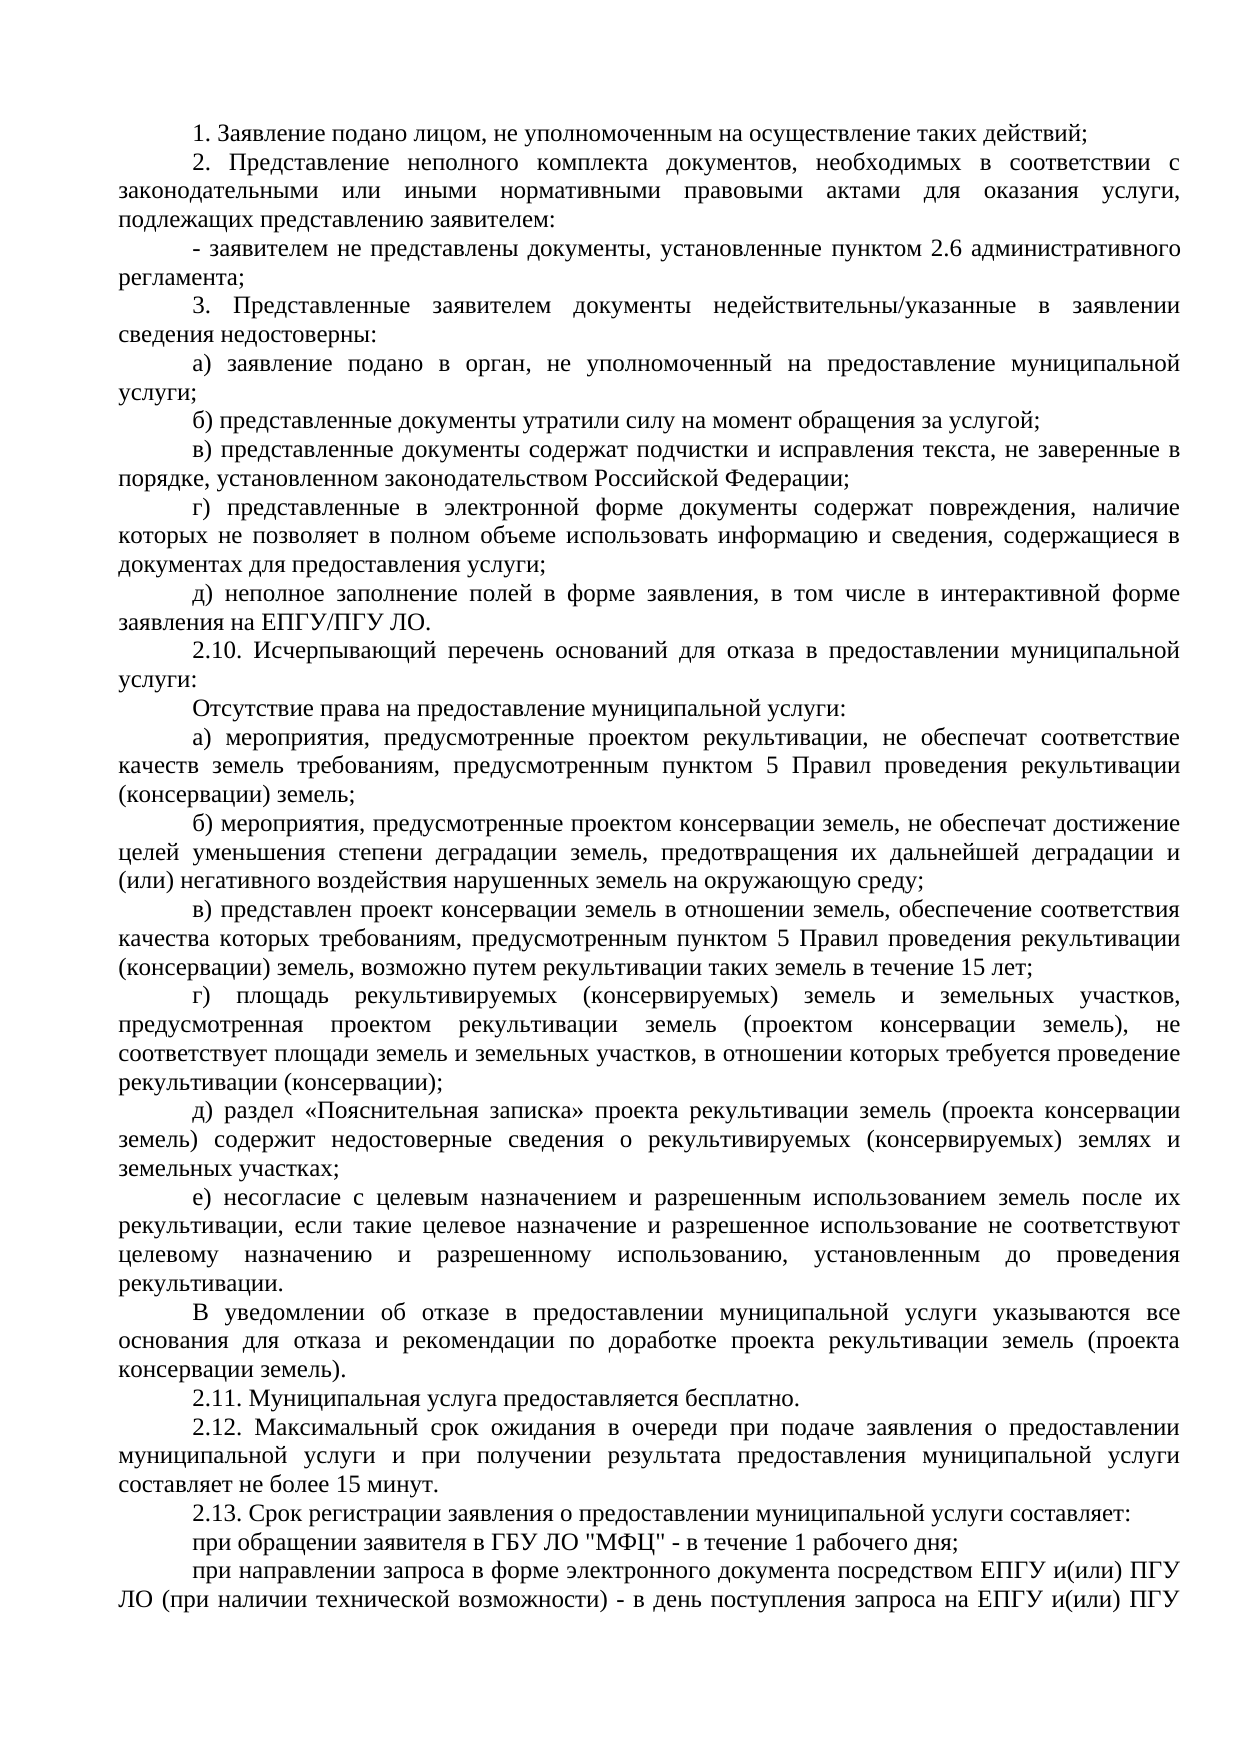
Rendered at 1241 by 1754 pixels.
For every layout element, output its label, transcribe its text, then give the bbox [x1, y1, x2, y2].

text б) мероприятия, предусмотренные проектом консервации земель, не обеспечат достижение целей уменьшения степени деградации земель, предотвращения их дальнейшей деградации и (или) негативного воздействия нарушенных земель на окружающую среду; [118, 808, 1181, 894]
text - заявителем не представлены документы, установленные пунктом 2.6 административного регламента; [118, 233, 1181, 291]
text Отсутствие права на предоставление муниципальной услуги: [118, 693, 1181, 722]
text б) представленные документы утратили силу на момент обращения за услугой; [118, 406, 1181, 434]
text г) площадь рекультивируемых (консервируемых) земель и земельных участков, предусмотренная проектом рекультивации земель (проектом консервации земель), не соответствует площади земель и земельных участков, в отношении которых требуется проведение рекультивации (консервации); [118, 981, 1181, 1096]
text в) представленные документы содержат подчистки и исправления текста, не заверенные в порядке, установленном законодательством Российской Федерации; [118, 434, 1181, 492]
text д) раздел «Пояснительная записка» проекта рекультивации земель (проекта консервации земель) содержит недостоверные сведения о рекультивируемых (консервируемых) землях и земельных участках; [118, 1096, 1181, 1182]
text 2.12. Максимальный срок ожидания в очереди при подаче заявления о предоставлении муниципальной услуги и при получении результата предоставления муниципальной услуги составляет не более 15 минут. [118, 1412, 1181, 1498]
text 2. Представление неполного комплекта документов, необходимых в соответствии с законодательными или иными нормативными правовыми актами для оказания услуги, подлежащих представлению заявителем: [118, 147, 1181, 233]
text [118, 1556, 1181, 1613]
text 2.13. Срок регистрации заявления о предоставлении муниципальной услуги составляет: [118, 1498, 1181, 1527]
text а) мероприятия, предусмотренные проектом рекультивации, не обеспечат соответствие качеств земель требованиям, предусмотренным пунктом 5 Правил проведения рекультивации (консервации) земель; [118, 722, 1181, 808]
text а) заявление подано в орган, не уполномоченный на предоставление муниципальной услуги; [118, 348, 1181, 406]
text 3. Представленные заявителем документы недействительны/указанные в заявлении сведения недостоверны: [118, 291, 1181, 348]
text 2.11. Муниципальная услуга предоставляется бесплатно. [118, 1383, 1181, 1412]
text В уведомлении об отказе в предоставлении муниципальной услуги указываются все основания для отказа и рекомендации по доработке проекта рекультивации земель (проекта консервации земель). [118, 1297, 1181, 1383]
text 1. Заявление подано лицом, не уполномоченным на осуществление таких действий; [118, 118, 1181, 147]
text е) несогласие с целевым назначением и разрешенным использованием земель после их рекультивации, если такие целевое назначение и разрешенное использование не соответствуют целевому назначению и разрешенному использованию, установленным до проведения рекультивации. [118, 1182, 1181, 1297]
text при обращении заявителя в ГБУ ЛО "МФЦ" - в течение 1 рабочего дня; [118, 1527, 1181, 1556]
text д) неполное заполнение полей в форме заявления, в том числе в интерактивной форме заявления на ЕПГУ/ПГУ ЛО. [118, 578, 1181, 636]
text г) представленные в электронной форме документы содержат повреждения, наличие которых не позволяет в полном объеме использовать информацию и сведения, содержащиеся в документах для предоставления услуги; [118, 492, 1181, 578]
text в) представлен проект консервации земель в отношении земель, обеспечение соответствия качества которых требованиям, предусмотренным пунктом 5 Правил проведения рекультивации (консервации) земель, возможно путем рекультивации таких земель в течение 15 лет; [118, 894, 1181, 981]
text 2.10. Исчерпывающий перечень оснований для отказа в предоставлении муниципальной услуги: [118, 636, 1181, 693]
